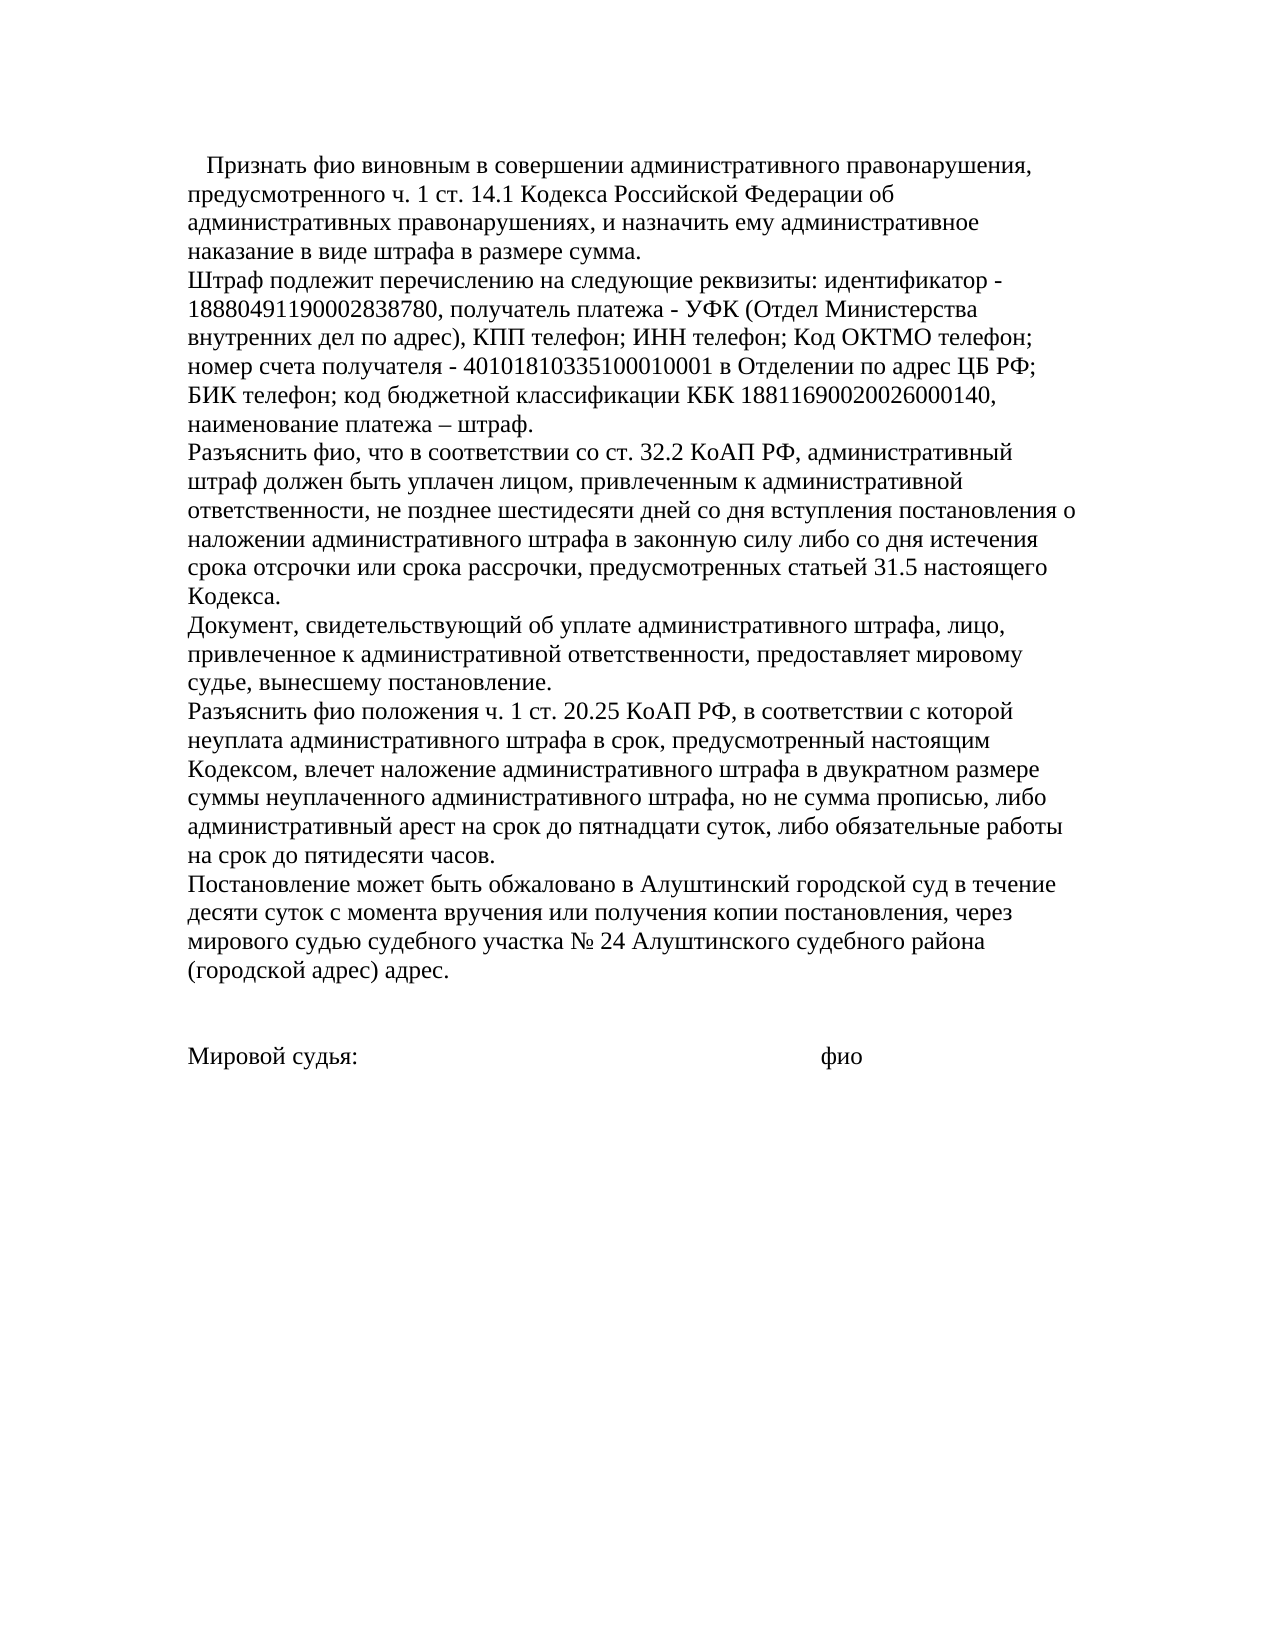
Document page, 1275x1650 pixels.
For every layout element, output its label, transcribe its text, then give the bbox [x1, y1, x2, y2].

text Разъяснить фио положения ч. 1 ст. 20.25 КоАП РФ, в соответствии с которой неуплата административного штрафа в срок, предусмотренный настоящим Кодексом, влечет наложение административного штрафа в двукратном размере суммы неуплаченного административного штрафа, но не сумма прописью, либо административный арест на срок до пятнадцати суток, либо обязательные работы на срок до пятидесяти часов. [187, 696, 1087, 869]
text Мировой судья: фио [187, 1041, 1087, 1070]
text Документ, свидетельствующий об уплате административного штрафа, лицо, привлеченное к административной ответственности, предоставляет мировому судье, вынесшему постановление. [187, 610, 1087, 696]
text Штраф подлежит перечислению на следующие реквизиты: идентификатор - 18880491190002838780, получатель платежа - УФК (Отдел Министерства внутренних дел по адрес), КПП телефон; ИНН телефон; Код ОКТМО телефон; номер счета получателя - 40101810335100010001 в Отделении по адрес ЦБ РФ; БИК телефон; код бюджетной классификации КБК 18811690020026000140, наименование платежа – штраф. [187, 265, 1087, 437]
text Разъяснить фио, что в соответствии со ст. 32.2 КоАП РФ, административный штраф должен быть уплачен лицом, привлеченным к административной ответственности, не позднее шестидесяти дней со дня вступления постановления о наложении административного штрафа в законную силу либо со дня истечения срока отсрочки или срока рассрочки, предусмотренных статьей 31.5 настоящего Кодекса. [187, 437, 1087, 610]
text Постановление может быть обжаловано в Алуштинский городской суд в течение десяти суток с момента вручения или получения копии постановления, через мирового судью судебного участка № 24 Алуштинского судебного района (городской адрес) адрес. [187, 869, 1087, 984]
text Признать фио виновным в совершении административного правонарушения, предусмотренного ч. 1 ст. 14.1 Кодекса Российской Федерации об административных правонарушениях, и назначить ему административное наказание в виде штрафа в размере сумма. [187, 150, 1087, 265]
